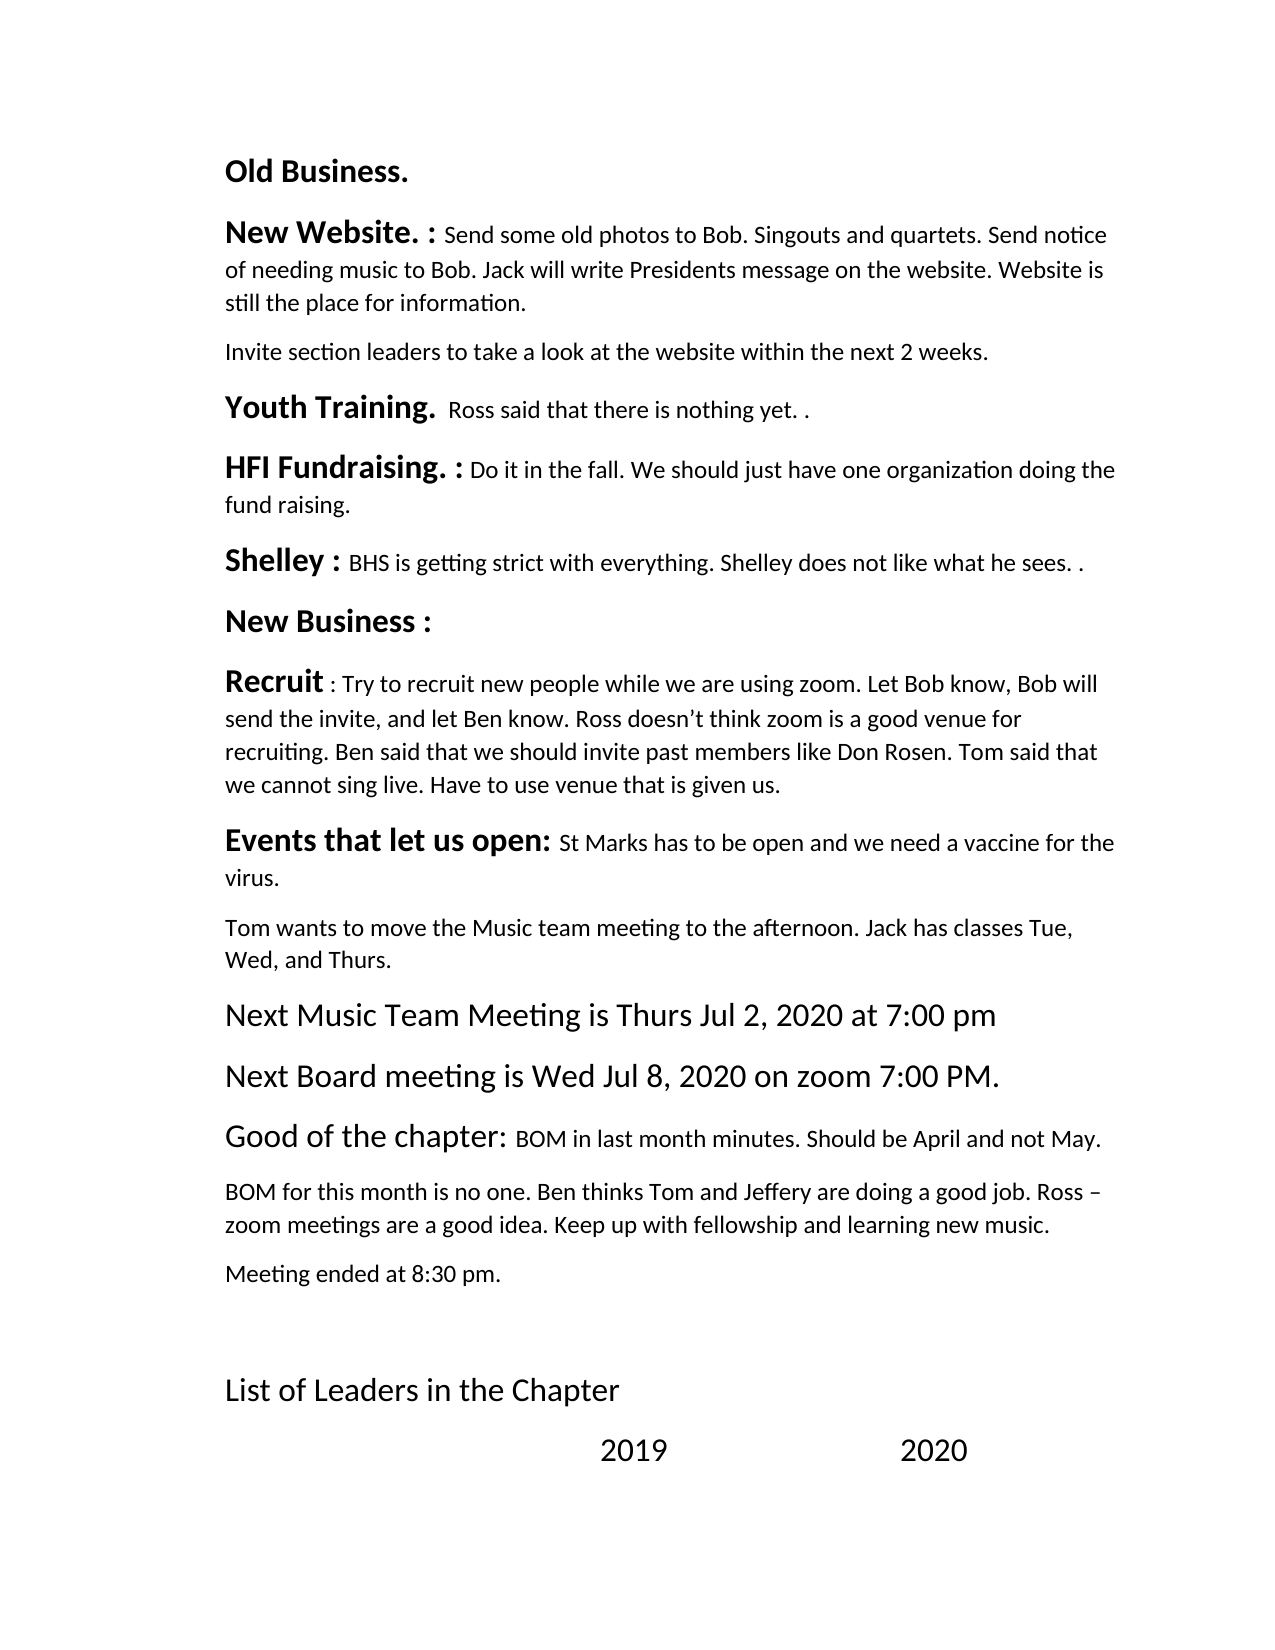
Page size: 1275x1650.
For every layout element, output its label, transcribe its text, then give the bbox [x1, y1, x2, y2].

text Youth Training. Ross said that there is nothing yet. . [225, 386, 1125, 427]
text New Website. : Send some old photos to Bob. Singouts and quartets. Send notice of needing music to Bob. Jack will write Presidents message on the website. Website is still the place for information. [225, 211, 1125, 317]
text Old Business. [225, 150, 1125, 191]
text Shelley : BHS is getting strict with everything. Shelley does not like what he sees. . [225, 539, 1125, 580]
text Tom wants to move the Music team meeting to the afternoon. Jack has classes Tue, Wed, and Thurs. [225, 912, 1125, 975]
text Invite section leaders to take a look at the website within the next 2 weeks. [225, 336, 1125, 367]
text Meeting ended at 8:30 pm. [225, 1258, 1125, 1289]
text Good of the chapter: BOM in last month minutes. Should be April and not May. [225, 1115, 1125, 1156]
text Next Music Team Meeting is Thurs Jul 2, 2020 at 7:00 pm [225, 994, 1125, 1035]
text Next Board meeting is Wed Jul 8, 2020 on zoom 7:00 PM. [225, 1055, 1125, 1096]
text Recruit : Try to recruit new people while we are using zoom. Let Bob know, Bob will send the invite, and let Ben know. Ross doesn’t think zoom is a good venue for recruiting. Ben said that we should invite past members like Don Rosen. Tom said that we cannot sing live. Have to use venue that is given us. [225, 660, 1125, 800]
text Events that let us open: St Marks has to be open and we need a vaccine for the virus. [225, 819, 1125, 893]
text HFI Fundraising. : Do it in the fall. We should just have one organization doing the fund raising. [225, 446, 1125, 520]
text BOM for this month is no one. Ben thinks Tom and Jeffery are doing a good job. Ross – zoom meetings are a good idea. Keep up with fellowship and learning new music. [225, 1176, 1125, 1239]
text List of Leaders in the Chapter [225, 1369, 1125, 1409]
text 2019 2020 [225, 1429, 1125, 1470]
text New Business : [225, 600, 1125, 641]
